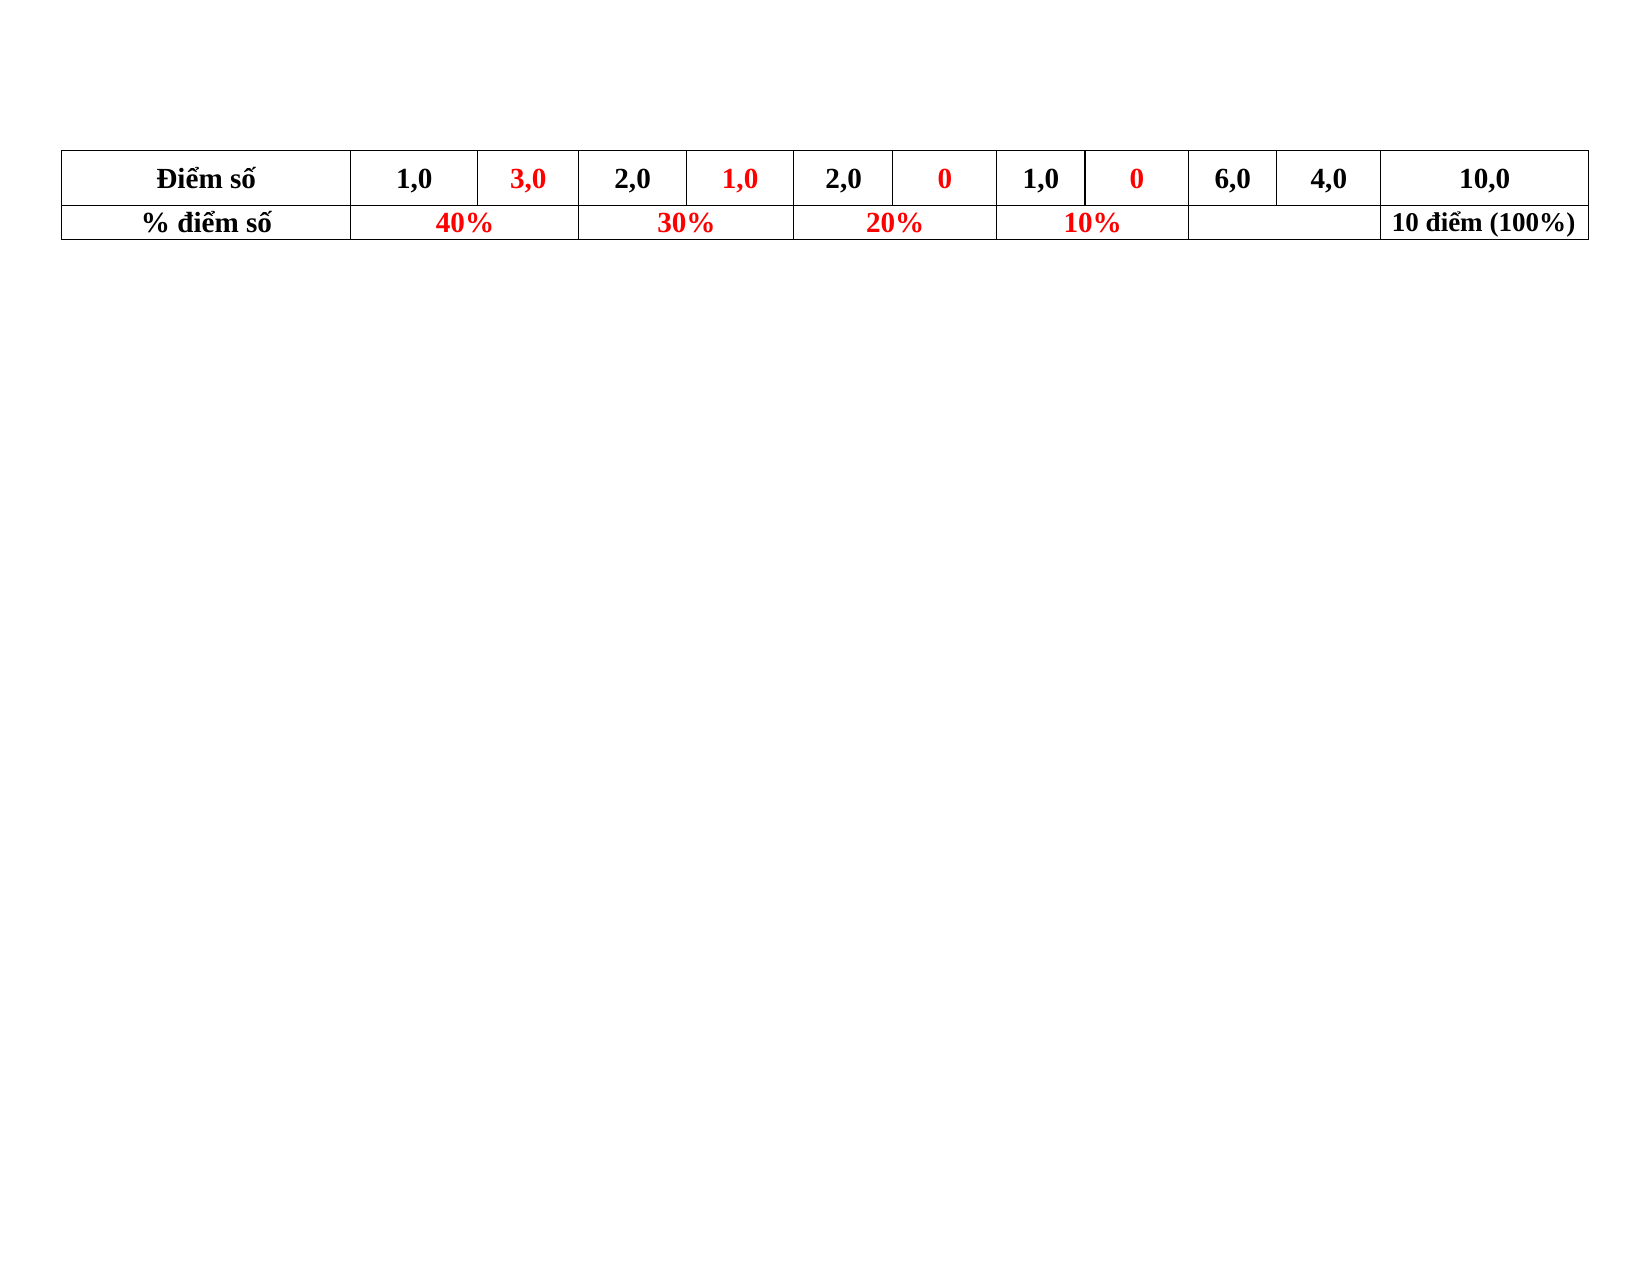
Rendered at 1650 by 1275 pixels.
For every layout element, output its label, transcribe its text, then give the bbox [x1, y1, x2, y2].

table_cell 2,0 [579, 151, 686, 204]
table_cell Điểm số [62, 151, 350, 204]
table_cell 4,0 [1277, 151, 1380, 204]
table_cell 3,0 [478, 151, 578, 204]
table_cell [1189, 206, 1380, 239]
table_cell 10,0 [1381, 151, 1588, 204]
table_cell 1,0 [687, 151, 793, 204]
table_cell 2,0 [794, 151, 892, 204]
table_cell 30% [579, 206, 793, 239]
table_cell 0 [893, 151, 996, 204]
table_cell 20% [794, 206, 996, 239]
table_cell 6,0 [1189, 151, 1276, 204]
table_cell % điểm số [62, 206, 350, 239]
table_cell 10% [997, 206, 1188, 239]
table_cell 0 [1086, 151, 1188, 204]
table_cell 1,0 [351, 151, 477, 204]
table_cell 1,0 [997, 151, 1084, 204]
table_cell 40% [351, 206, 578, 239]
table_cell 10 điểm (100%) [1381, 206, 1588, 239]
